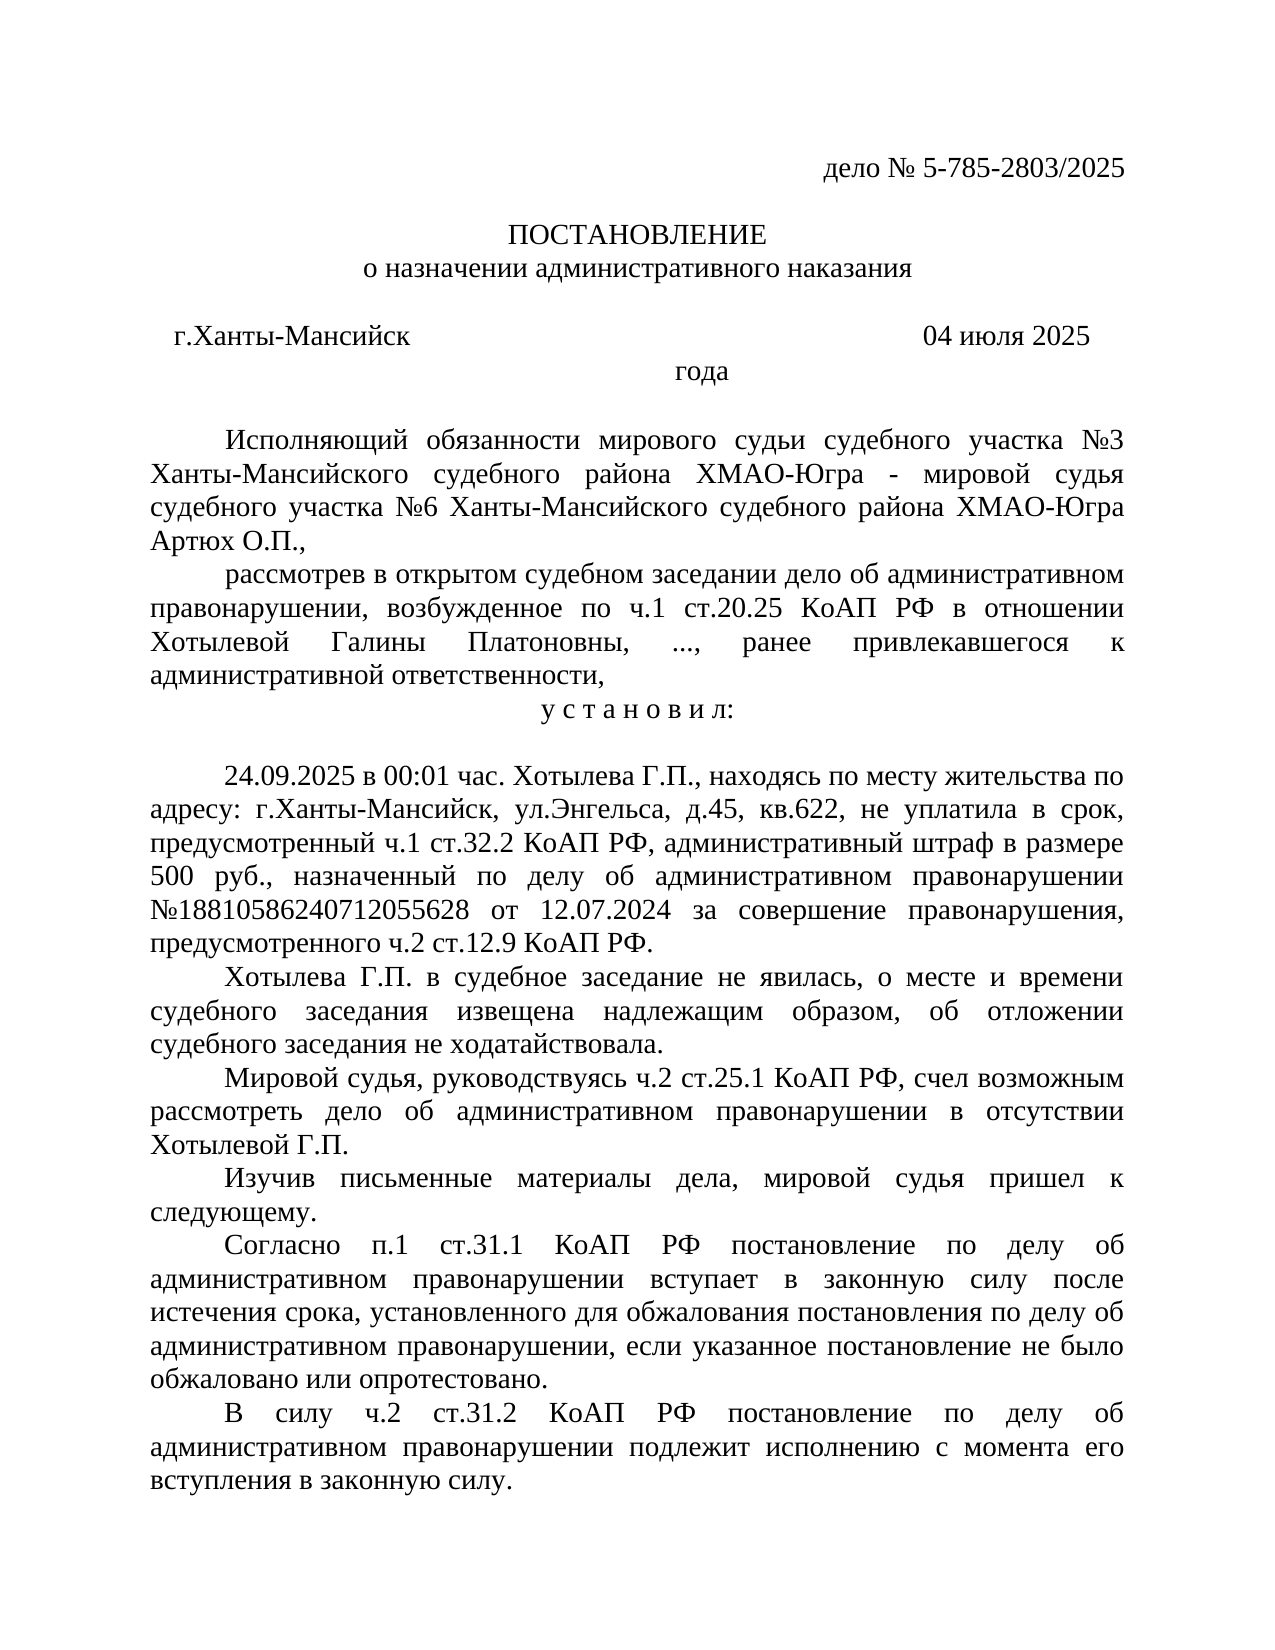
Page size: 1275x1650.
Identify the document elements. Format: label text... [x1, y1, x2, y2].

text у с т а н о в и л: [150, 691, 1125, 724]
table_header г.Ханты-Мансийск [162, 318, 663, 389]
table_header 04 июля 2025 года [663, 318, 1159, 389]
text о назначении административного наказания [150, 251, 1125, 284]
text Изучив письменные материалы дела, мировой судья пришел к следующему. [150, 1160, 1125, 1227]
text Исполняющий обязанности мирового судьи судебного участка №3 Ханты-Мансийского судебного района ХМАО-Югра - мировой судья судебного участка №6 Ханты-Мансийского судебного района ХМАО-Югра Артюх О.П., [150, 422, 1125, 557]
text 24.09.2025 в 00:01 час. Хотылева Г.П., находясь по месту жительства по адресу: г.Ханты-Мансийск, ул.Энгельса, д.45, кв.622, не уплатила в срок, предусмотренный ч.1 ст.32.2 КоАП РФ, административный штраф в размере 500 руб., назначенный по делу об административном правонарушении №18810586240712055628 от 12.07.2024 за совершение правонарушения, предусмотренного ч.2 ст.12.9 КоАП РФ. [150, 758, 1125, 959]
text Мировой судья, руководствуясь ч.2 ст.25.1 КоАП РФ, счел возможным рассмотреть дело об административном правонарушении в отсутствии Хотылевой Г.П. [150, 1060, 1125, 1160]
text ПОСТАНОВЛЕНИЕ [150, 217, 1125, 251]
text В силу ч.2 ст.31.2 КоАП РФ постановление по делу об административном правонарушении подлежит исполнению с момента его вступления в законную силу. [150, 1395, 1125, 1496]
text дело № 5-785-2803/2025 [150, 150, 1125, 183]
text Хотылева Г.П. в судебное заседание не явилась, о месте и времени судебного заседания извещена надлежащим образом, об отложении судебного заседания не ходатайствовала. [150, 959, 1125, 1060]
text Согласно п.1 ст.31.1 КоАП РФ постановление по делу об административном правонарушении вступает в законную силу после истечения срока, установленного для обжалования постановления по делу об административном правонарушении, если указанное постановление не было обжаловано или опротестовано. [150, 1227, 1125, 1395]
text рассмотрев в открытом судебном заседании дело об административном правонарушении, возбужденное по ч.1 ст.20.25 КоАП РФ в отношении Хотылевой Галины Платоновны, ..., ранее привлекавшегося к административной ответственности, [150, 557, 1125, 691]
